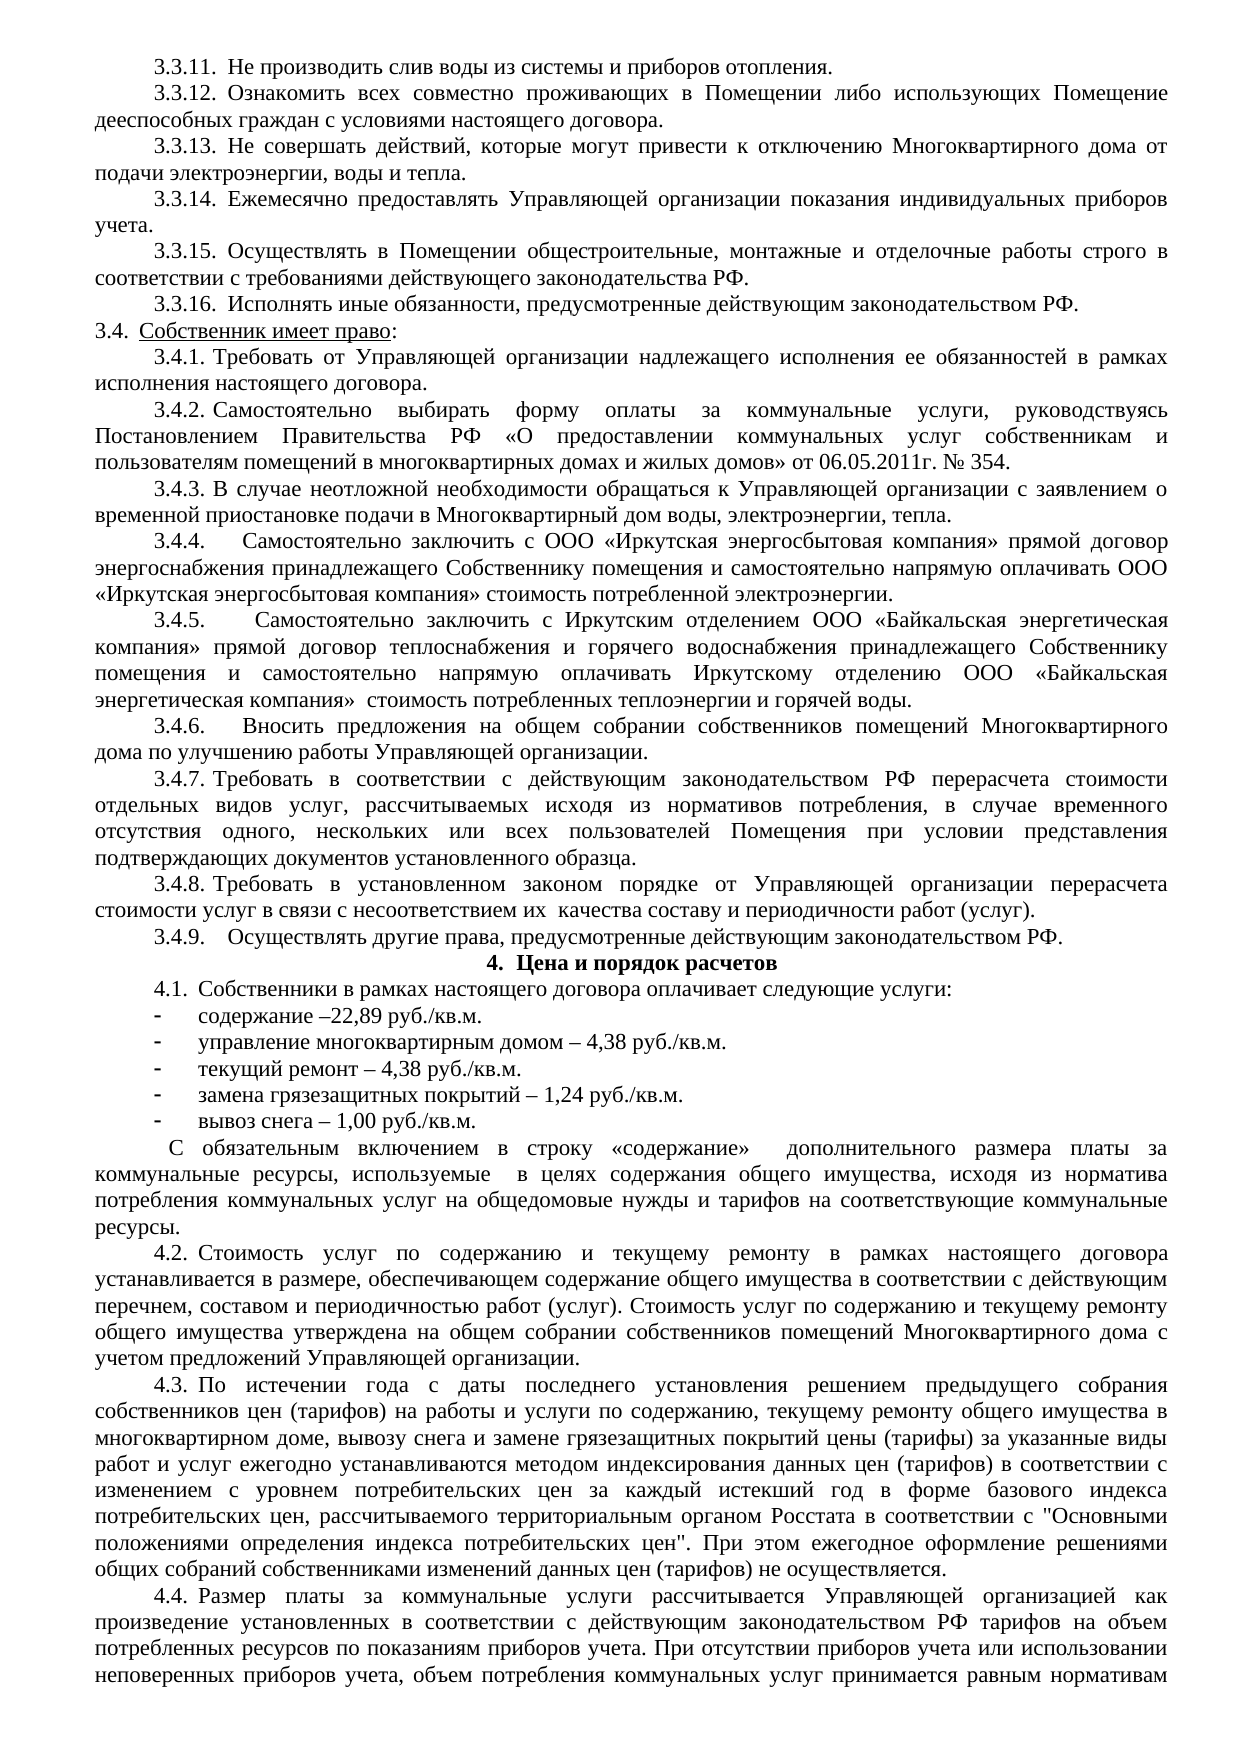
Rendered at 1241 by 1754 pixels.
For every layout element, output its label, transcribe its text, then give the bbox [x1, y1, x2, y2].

list Осуществлять в Помещении общестроительные, монтажные и отделочные работы строго в соответствии с требованиями действующего законодательства РФ. [94, 238, 1169, 290]
list Требовать в соответствии с действующим законодательством РФ перерасчета стоимости отдельных видов услуг, рассчитываемых исходя из нормативов потребления, в случае временного отсутствия одного, нескольких или всех пользователей Помещения при условии представления подтверждающих документов установленного образца. [94, 765, 1169, 870]
list Собственник имеет право: [94, 317, 1169, 343]
list Самостоятельно выбирать форму оплаты за коммунальные услуги, руководствуясь Постановлением Правительства РФ «О предоставлении коммунальных услуг собственникам и пользователям помещений в многоквартирных домах и жилых домов» от 06.05.2011г. № 354. [94, 396, 1169, 475]
list вывоз снега – 1,00 руб./кв.м. [94, 1107, 1169, 1134]
list Самостоятельно заключить с ООО «Иркутская энергосбытовая компания» прямой договор энергоснабжения принадлежащего Собственнику помещения и самостоятельно напрямую оплачивать ООО «Иркутская энергосбытовая компания» стоимость потребленной электроэнергии. [94, 527, 1169, 607]
list Ознакомить всех совместно проживающих в Помещении либо использующих Помещение дееспособных граждан с условиями настоящего договора. [94, 79, 1169, 132]
list Требовать от Управляющей организации надлежащего исполнения ее обязанностей в рамках исполнения настоящего договора. [94, 343, 1169, 396]
list В случае неотложной необходимости обращаться к Управляющей организации с заявлением о временной приостановке подачи в Многоквартирный дом воды, электроэнергии, тепла. [94, 475, 1169, 527]
list замена грязезащитных покрытий – 1,24 руб./кв.м. [94, 1081, 1169, 1107]
list управление многоквартирным домом – 4,38 руб./кв.м. [94, 1028, 1169, 1054]
list Собственники в рамках настоящего договора оплачивает следующие услуги: [94, 976, 1169, 1002]
list Ежемесячно предоставлять Управляющей организации показания индивидуальных приборов учета. [94, 185, 1169, 238]
list текущий ремонт – 4,38 руб./кв.м. [94, 1054, 1169, 1081]
list Не производить слив воды из системы и приборов отопления. [94, 53, 1169, 79]
list Осуществлять другие права, предусмотренные действующим законодательством РФ. [94, 923, 1169, 949]
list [94, 1582, 1169, 1687]
list Вносить предложения на общем собрании собственников помещений Многоквартирного дома по улучшению работы Управляющей организации. [94, 712, 1169, 765]
list Требовать в установленном законом порядке от Управляющей организации перерасчета стоимости услуг в связи с несоответствием их качества составу и периодичности работ (услуг). [94, 870, 1169, 923]
list Исполнять иные обязанности, предусмотренные действующим законодательством РФ. [94, 290, 1169, 317]
list содержание –22,89 руб./кв.м. [94, 1002, 1169, 1028]
list По истечении года с даты последнего установления решением предыдущего собрания собственников цен (тарифов) на работы и услуги по содержанию, текущему ремонту общего имущества в многоквартирном доме, вывозу снега и замене грязезащитных покрытий цены (тарифы) за указанные виды работ и услуг ежегодно устанавливаются методом индексирования данных цен (тарифов) в соответствии с изменением с уровнем потребительских цен за каждый истекший год в форме базового индекса потребительских цен, рассчитываемого территориальным органом Росстата в соответствии с "Основными положениями определения индекса потребительских цен". При этом ежегодное оформление решениями общих собраний собственниками изменений данных цен (тарифов) не осуществляется. [94, 1371, 1169, 1582]
list Не совершать действий, которые могут привести к отключению Многоквартирного дома от подачи электроэнергии, воды и тепла. [94, 132, 1169, 185]
text С обязательным включением в строку «содержание» дополнительного размера платы за коммунальные ресурсы, используемые в целях содержания общего имущества, исходя из норматива потребления коммунальных услуг на общедомовые нужды и тарифов на соответствующие коммунальные ресурсы. [94, 1134, 1169, 1239]
list Стоимость услуг по содержанию и текущему ремонту в рамках настоящего договора устанавливается в размере, обеспечивающем содержание общего имущества в соответствии с действующим перечнем, составом и периодичностью работ (услуг). Стоимость услуг по содержанию и текущему ремонту общего имущества утверждена на общем собрании собственников помещений Многоквартирного дома с учетом предложений Управляющей организации. [94, 1239, 1169, 1371]
list Цена и порядок расчетов [94, 949, 1169, 976]
list Самостоятельно заключить с Иркутским отделением ООО «Байкальская энергетическая компания» прямой договор теплоснабжения и горячего водоснабжения принадлежащего Собственнику помещения и самостоятельно напрямую оплачивать Иркутскому отделению ООО «Байкальская энергетическая компания» стоимость потребленных теплоэнергии и горячей воды. [94, 607, 1169, 712]
